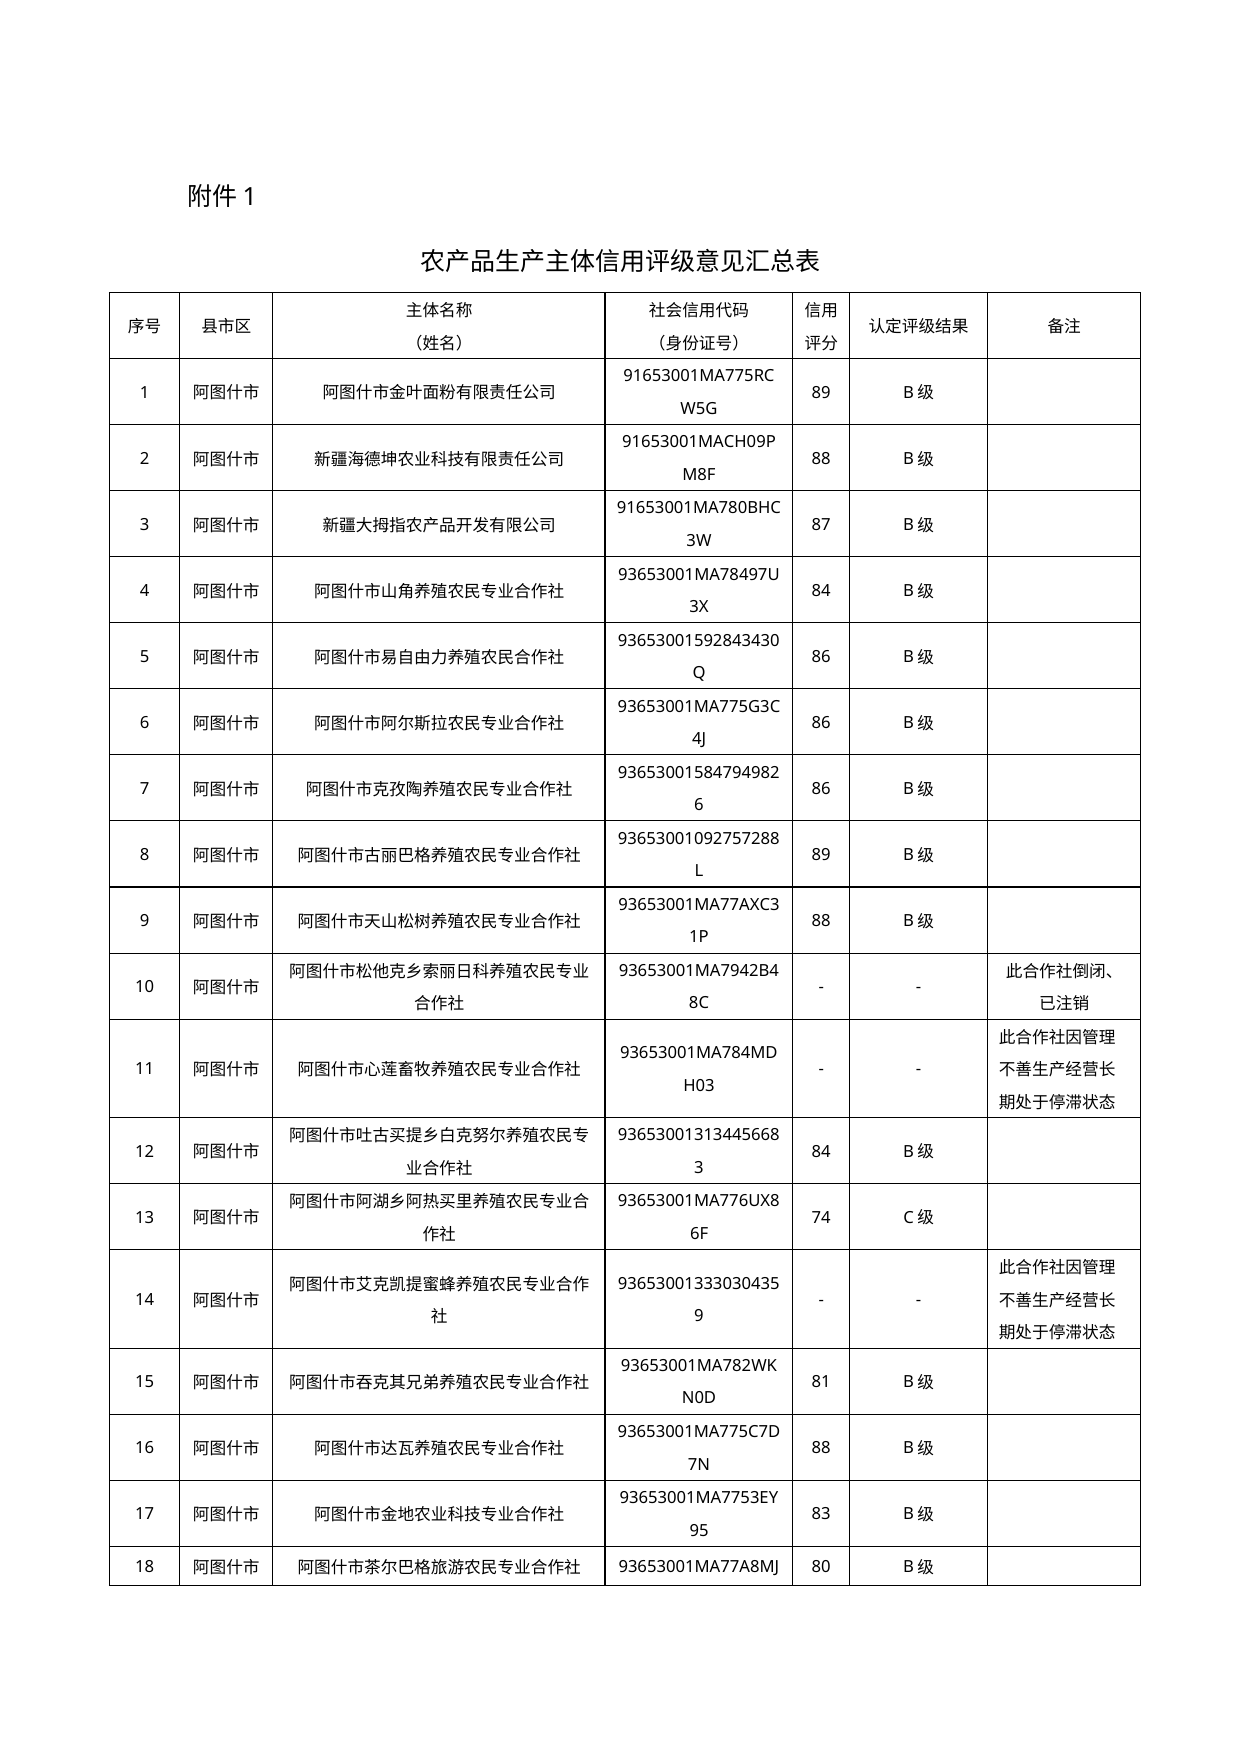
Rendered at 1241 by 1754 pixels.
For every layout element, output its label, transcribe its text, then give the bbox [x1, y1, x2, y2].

table_cell B级 [850, 359, 987, 424]
table_cell 88 [793, 888, 849, 952]
table_cell 93653001MA784MDH03 [606, 1020, 792, 1117]
table_cell 阿图什市克孜陶养殖农民专业合作社 [273, 755, 604, 820]
text 农产品生产主体信用评级意见汇总表 [187, 227, 1053, 292]
table_cell [988, 755, 1140, 820]
table_cell [988, 359, 1140, 424]
table_cell 86 [793, 623, 849, 688]
table_cell [988, 888, 1140, 952]
table_cell 93653001MA77AXC31P [606, 888, 792, 952]
table_cell B级 [850, 821, 987, 886]
table_cell 18 [110, 1547, 179, 1585]
table_cell 86 [793, 689, 849, 754]
table_cell 93653001592843430Q [606, 623, 792, 688]
table_cell 此合作社因管理不善生产经营长期处于停滞状态 [988, 1020, 1140, 1117]
table_cell 阿图什市 [180, 1481, 272, 1546]
table_cell 74 [793, 1184, 849, 1249]
table_cell 阿图什市 [180, 359, 272, 424]
table_cell - [850, 1020, 987, 1117]
table_cell 阿图什市 [180, 1349, 272, 1414]
table_header 主体名称 （姓名） [273, 293, 604, 358]
table_cell B级 [850, 557, 987, 622]
table_cell 阿图什市 [180, 1415, 272, 1480]
table_cell 91653001MA780BHC3W [606, 491, 792, 556]
table_cell 6 [110, 689, 179, 754]
table_cell [988, 1118, 1140, 1183]
table_cell 阿图什市 [180, 491, 272, 556]
table_cell B级 [850, 1481, 987, 1546]
table_cell 阿图什市阿湖乡阿热买里养殖农民专业合作社 [273, 1184, 604, 1249]
table_cell 17 [110, 1481, 179, 1546]
table_cell 14 [110, 1250, 179, 1348]
table_cell B级 [850, 491, 987, 556]
table_cell [988, 689, 1140, 754]
table_cell 93653001MA775C7D7N [606, 1415, 792, 1480]
table_cell B级 [850, 425, 987, 490]
table_cell [988, 557, 1140, 622]
table_cell B级 [850, 888, 987, 952]
table_cell [988, 623, 1140, 688]
table_cell C级 [850, 1184, 987, 1249]
table_cell 84 [793, 557, 849, 622]
table_cell 阿图什市 [180, 425, 272, 490]
table_cell [988, 1547, 1140, 1585]
table_cell 1 [110, 359, 179, 424]
table_cell 88 [793, 1415, 849, 1480]
table_cell 87 [793, 491, 849, 556]
table_cell 阿图什市 [180, 1118, 272, 1183]
table_cell 阿图什市吞克其兄弟养殖农民专业合作社 [273, 1349, 604, 1414]
table_cell 93653001MA7942B48C [606, 954, 792, 1018]
table_cell 93653001MA775G3C4J [606, 689, 792, 754]
table_cell 阿图什市艾克凯提蜜蜂养殖农民专业合作社 [273, 1250, 604, 1348]
table_cell 13 [110, 1184, 179, 1249]
table_cell 阿图什市茶尔巴格旅游农民专业合作社 [273, 1547, 604, 1585]
table_cell - [850, 1250, 987, 1348]
table_cell 2 [110, 425, 179, 490]
table_header 备注 [988, 293, 1140, 358]
table_cell [988, 1481, 1140, 1546]
table_cell 93653001MA7753EY95 [606, 1481, 792, 1546]
table_cell 936530015847949826 [606, 755, 792, 820]
table_cell 89 [793, 821, 849, 886]
table_cell 15 [110, 1349, 179, 1414]
table_cell 84 [793, 1118, 849, 1183]
table_cell 阿图什市山角养殖农民专业合作社 [273, 557, 604, 622]
table_cell 83 [793, 1481, 849, 1546]
table_cell 阿图什市金地农业科技专业合作社 [273, 1481, 604, 1546]
table_cell B级 [850, 689, 987, 754]
table_cell 5 [110, 623, 179, 688]
table_cell 7 [110, 755, 179, 820]
table_cell 3 [110, 491, 179, 556]
table_cell 936530013330304359 [606, 1250, 792, 1348]
table_cell 11 [110, 1020, 179, 1117]
table_cell [988, 425, 1140, 490]
table_cell 89 [793, 359, 849, 424]
table_cell B级 [850, 1547, 987, 1585]
table_header 县市区 [180, 293, 272, 358]
table_cell 88 [793, 425, 849, 490]
table_cell - [793, 1250, 849, 1348]
table_cell 阿图什市 [180, 623, 272, 688]
table_cell - [850, 954, 987, 1018]
table_cell 阿图什市 [180, 689, 272, 754]
table_cell 93653001MA776UX86F [606, 1184, 792, 1249]
table_cell 阿图什市 [180, 557, 272, 622]
table_cell 9 [110, 888, 179, 952]
table_cell 阿图什市达瓦养殖农民专业合作社 [273, 1415, 604, 1480]
table_cell 80 [793, 1547, 849, 1585]
table_cell 阿图什市心莲畜牧养殖农民专业合作社 [273, 1020, 604, 1117]
table_cell B级 [850, 1349, 987, 1414]
text 附件1 [187, 162, 1053, 227]
table_header 认定评级结果 [850, 293, 987, 358]
table_cell 93653001MA782WKN0D [606, 1349, 792, 1414]
table_cell 81 [793, 1349, 849, 1414]
table_cell - [793, 1020, 849, 1117]
table_cell 此合作社因管理不善生产经营长期处于停滞状态 [988, 1250, 1140, 1348]
table_cell B级 [850, 623, 987, 688]
table_cell 阿图什市 [180, 1020, 272, 1117]
table_cell - [793, 954, 849, 1018]
table_cell 阿图什市古丽巴格养殖农民专业合作社 [273, 821, 604, 886]
table_cell 新疆海德坤农业科技有限责任公司 [273, 425, 604, 490]
table_cell 阿图什市松他克乡索丽日科养殖农民专业合作社 [273, 954, 604, 1018]
table_cell 93653001092757288L [606, 821, 792, 886]
table_cell 16 [110, 1415, 179, 1480]
table_cell 阿图什市 [180, 1547, 272, 1585]
table_cell 阿图什市 [180, 954, 272, 1018]
table_header 序号 [110, 293, 179, 358]
table_cell 新疆大拇指农产品开发有限公司 [273, 491, 604, 556]
table_cell 阿图什市 [180, 755, 272, 820]
table_cell 91653001MACH09PM8F [606, 425, 792, 490]
table_cell 10 [110, 954, 179, 1018]
table_cell [988, 1349, 1140, 1414]
table_cell 此合作社倒闭、已注销 [988, 954, 1140, 1018]
table_cell 8 [110, 821, 179, 886]
table_cell [988, 491, 1140, 556]
table_cell B级 [850, 755, 987, 820]
table_cell 阿图什市 [180, 1184, 272, 1249]
table_cell 12 [110, 1118, 179, 1183]
table_cell [988, 1415, 1140, 1480]
table_cell 阿图什市 [180, 1250, 272, 1348]
table_cell B级 [850, 1415, 987, 1480]
table_header 信用评分 [793, 293, 849, 358]
table_cell 阿图什市阿尔斯拉农民专业合作社 [273, 689, 604, 754]
table_cell 阿图什市易自由力养殖农民合作社 [273, 623, 604, 688]
table_cell 936530013134456683 [606, 1118, 792, 1183]
table_cell 阿图什市吐古买提乡白克努尔养殖农民专业合作社 [273, 1118, 604, 1183]
table_cell B级 [850, 1118, 987, 1183]
table_cell 阿图什市金叶面粉有限责任公司 [273, 359, 604, 424]
table_cell 93653001MA78497U3X [606, 557, 792, 622]
table_cell 93653001MA77A8MJ88 [606, 1547, 792, 1585]
table_cell 86 [793, 755, 849, 820]
table_cell 阿图什市 [180, 888, 272, 952]
table_cell 91653001MA775RCW5G [606, 359, 792, 424]
table_cell [988, 821, 1140, 886]
table_cell 阿图什市 [180, 821, 272, 886]
table_header 社会信用代码 （身份证号） [606, 293, 792, 358]
table_cell [988, 1184, 1140, 1249]
table_cell 阿图什市天山松树养殖农民专业合作社 [273, 888, 604, 952]
table_cell 4 [110, 557, 179, 622]
